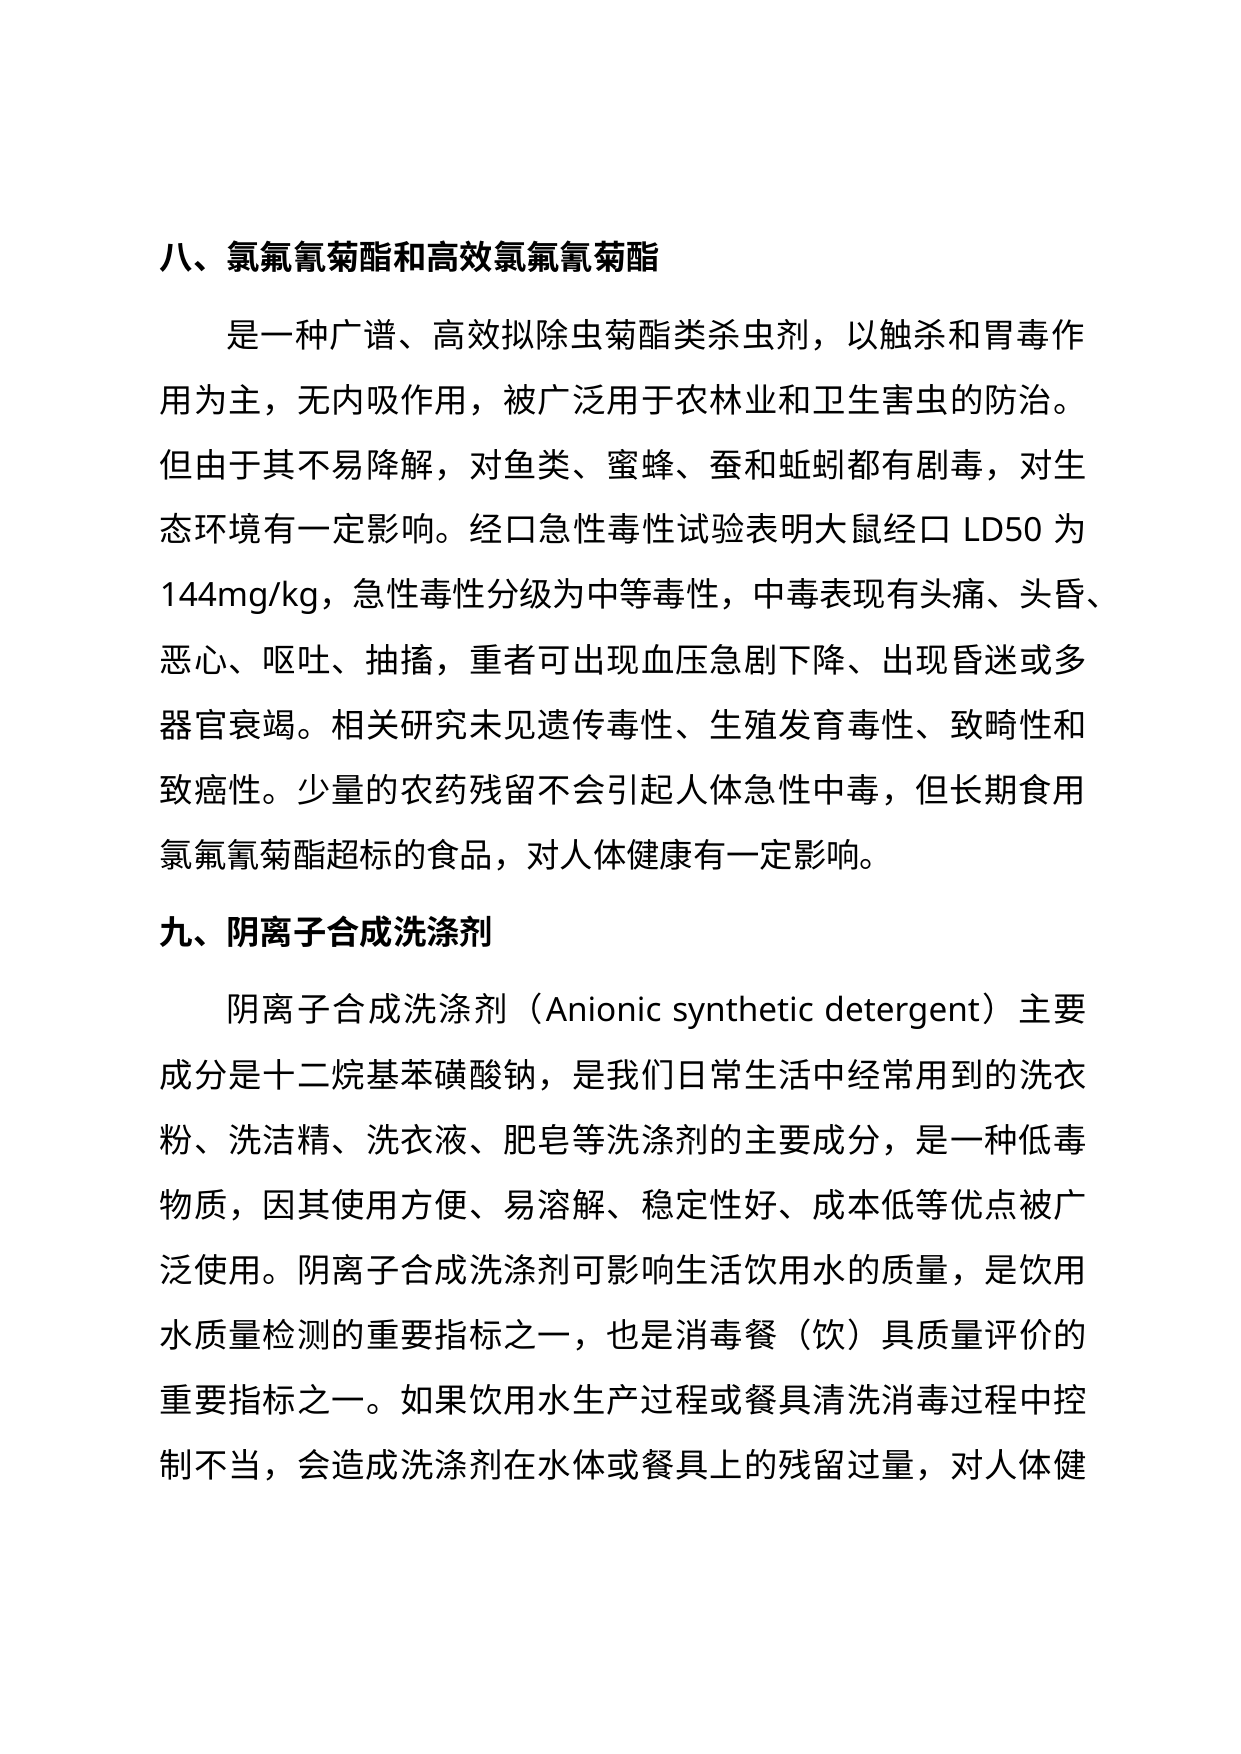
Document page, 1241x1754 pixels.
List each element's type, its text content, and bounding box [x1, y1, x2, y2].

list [159, 975, 1087, 1495]
list 九、阴离子合成洗涤剂 [159, 897, 1087, 962]
list 八、氯氟氰菊酯和高效氯氟氰菊酯 [159, 222, 1087, 287]
list 是一种广谱、高效拟除虫菊酯类杀虫剂，以触杀和胃毒作用为主，无内吸作用，被广泛用于农林业和卫生害虫的防治。但由于其不易降解，对鱼类、蜜蜂、蚕和蚯蚓都有剧毒，对生态环境有一定影响。经口急性毒性试验表明大鼠经口 LD50 为 144mg/kg，急性毒性分级为中等毒性，中毒表现有头痛、头昏、恶心、呕吐、抽搐，重者可出现血压急剧下降、出现昏迷或多器官衰竭。相关研究未见遗传毒性、生殖发育毒性、致畸性和致癌性。少量的农药残留不会引起人体急性中毒，但长期食用氯氟氰菊酯超标的食品，对人体健康有一定影响。 [159, 300, 1087, 885]
